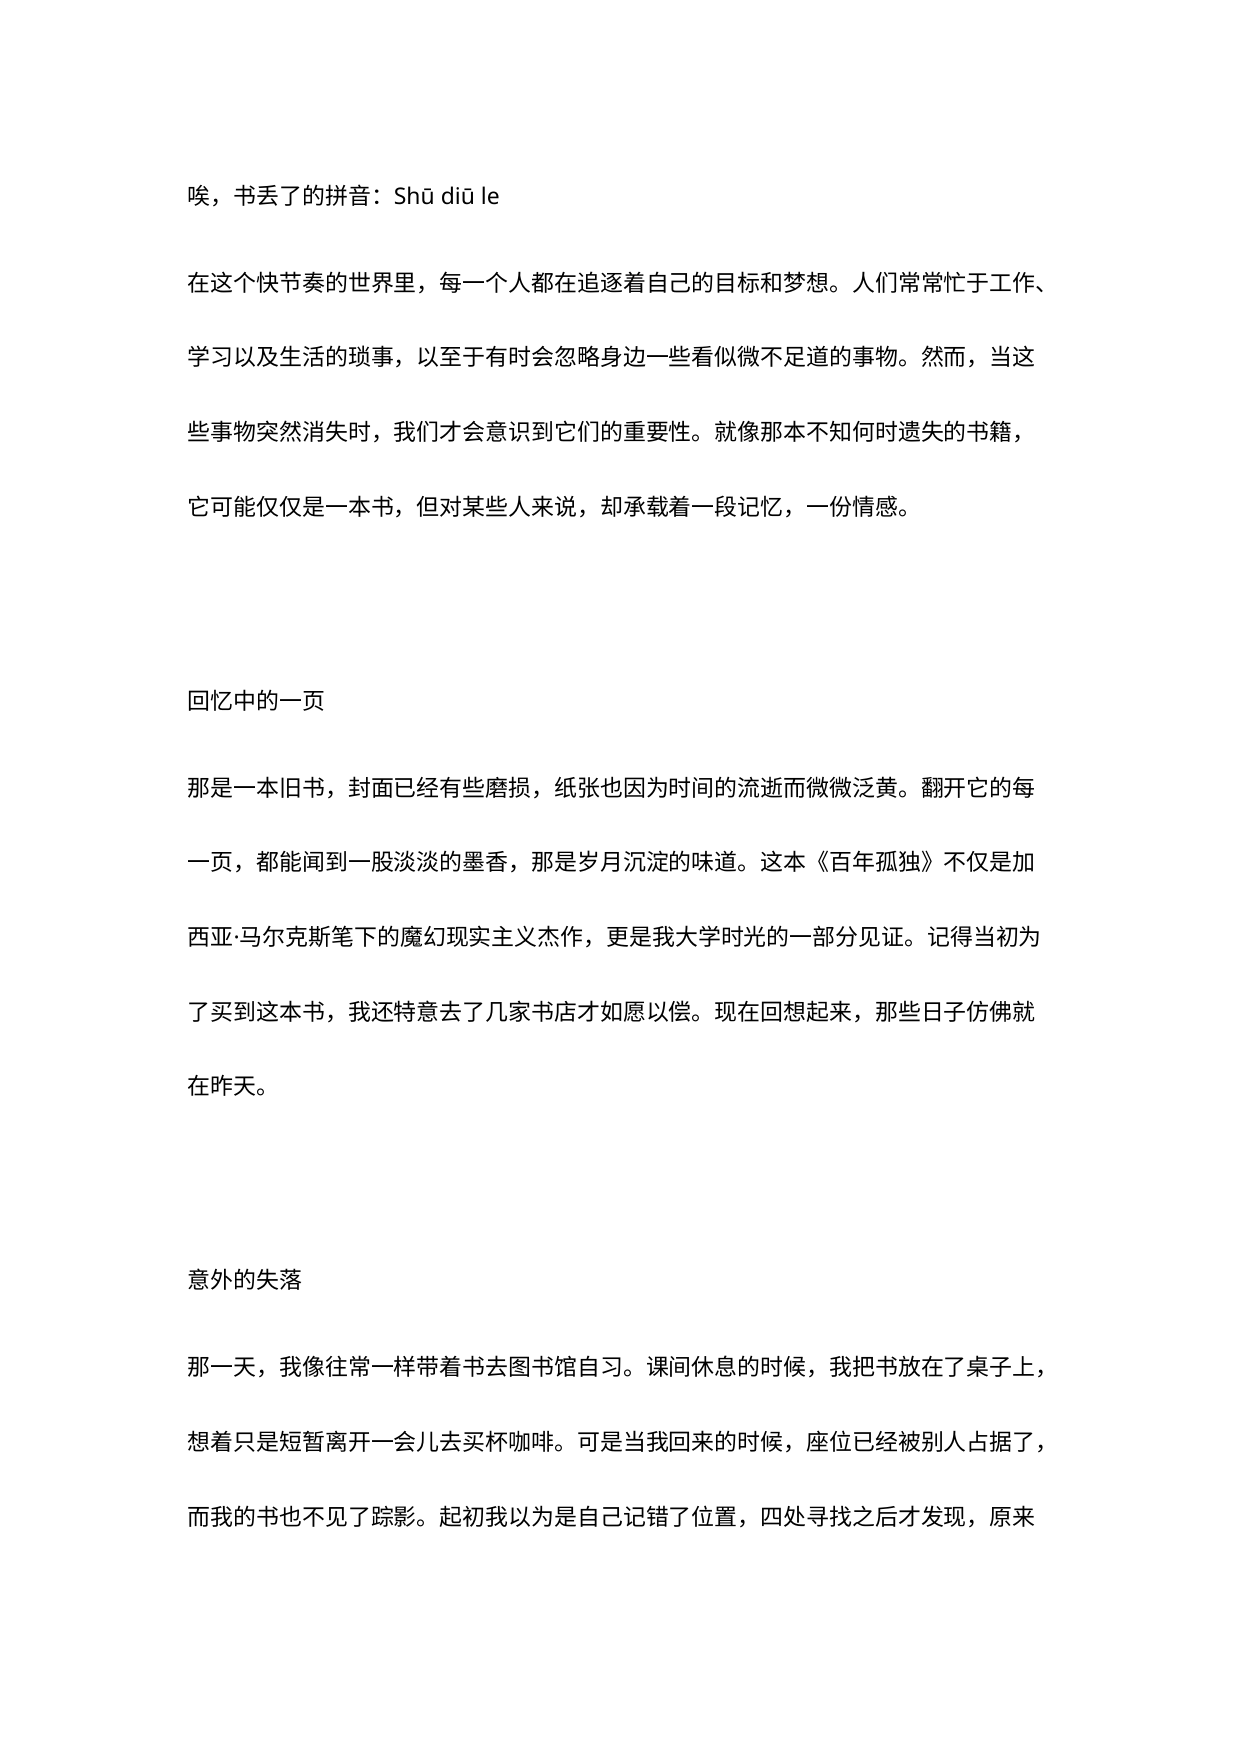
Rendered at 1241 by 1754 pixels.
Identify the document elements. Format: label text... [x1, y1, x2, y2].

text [187, 1333, 1053, 1547]
text 在这个快节奏的世界里，每一个人都在追逐着自己的目标和梦想。人们常常忙于工作、学习以及生活的琐事，以至于有时会忽略身边一些看似微不足道的事物。然而，当这些事物突然消失时，我们才会意识到它们的重要性。就像那本不知何时遗失的书籍，它可能仅仅是一本书，但对某些人来说，却承载着一段记忆，一份情感。 [187, 249, 1053, 538]
text 那是一本旧书，封面已经有些磨损，纸张也因为时间的流逝而微微泛黄。翻开它的每一页，都能闻到一股淡淡的墨香，那是岁月沉淀的味道。这本《百年孤独》不仅是加西亚·马尔克斯笔下的魔幻现实主义杰作，更是我大学时光的一部分见证。记得当初为了买到这本书，我还特意去了几家书店才如愿以偿。现在回想起来，那些日子仿佛就在昨天。 [187, 753, 1053, 1117]
text 回忆中的一页 [187, 667, 1053, 732]
text 意外的失落 [187, 1247, 1053, 1312]
text 唉，书丢了的拼音：Shū diū le [187, 162, 1053, 227]
